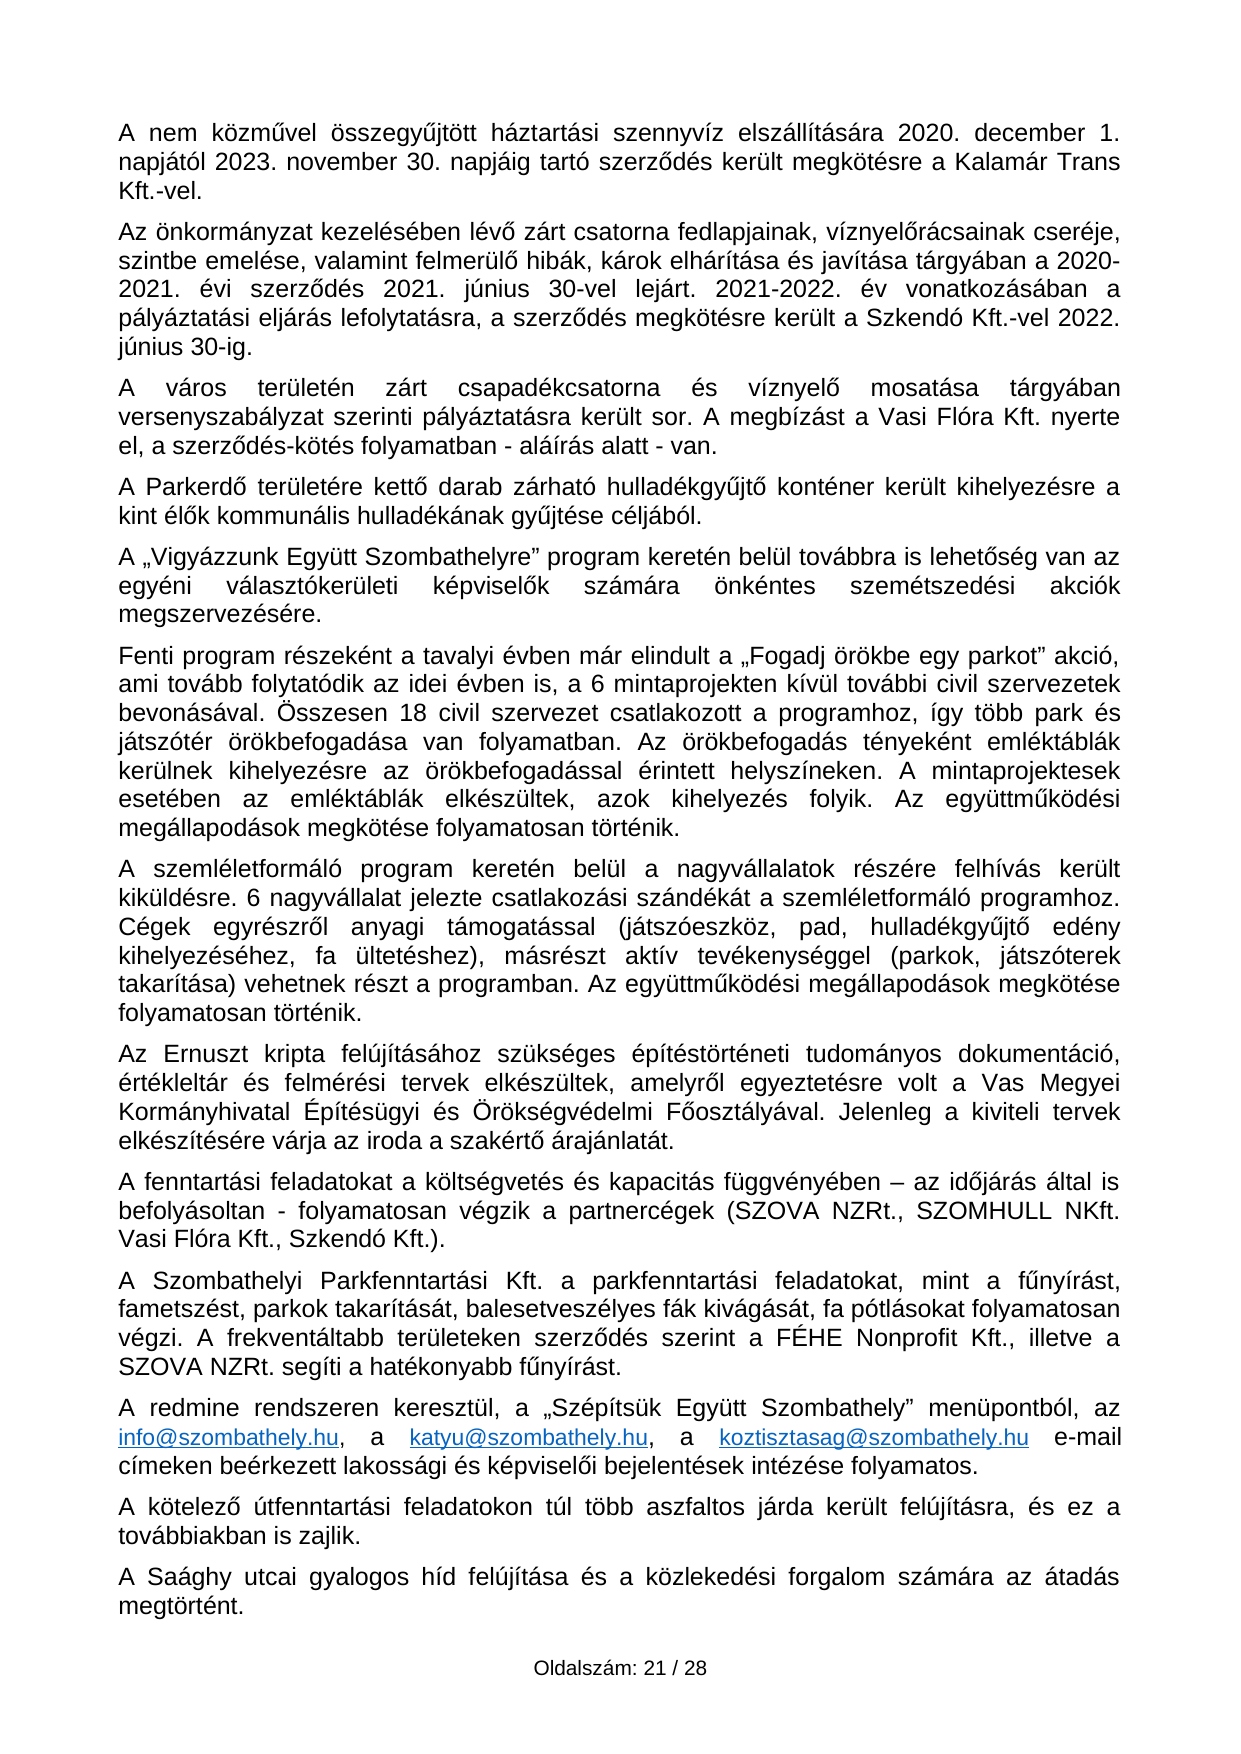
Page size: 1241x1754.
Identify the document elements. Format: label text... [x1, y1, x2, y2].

text Az önkormányzat kezelésében lévő zárt csatorna fedlapjainak, víznyelőrácsainak cseréje, szintbe emelése, valamint felmerülő hibák, károk elhárítása és javítása tárgyában a 2020-2021. évi szerződés 2021. június 30-vel lejárt. 2021-2022. év vonatkozásában a pályáztatási eljárás lefolytatásra, a szerződés megkötésre került a Szkendó Kft.-vel 2022. június 30-ig. [118, 217, 1122, 361]
text A Szombathelyi Parkfenntartási Kft. a parkfenntartási feladatokat, mint a fűnyírást, fametszést, parkok takarítását, balesetveszélyes fák kivágását, fa pótlásokat folyamatosan végzi. A frekventáltabb területeken szerződés szerint a FÉHE Nonprofit Kft., illetve a SZOVA NZRt. segíti a hatékonyabb fűnyírást. [118, 1266, 1122, 1381]
text A fenntartási feladatokat a költségvetés és kapacitás függvényében – az időjárás által is befolyásoltan - folyamatosan végzik a partnercégek (SZOVA NZRt., SZOMHULL NKft. Vasi Flóra Kft., Szkendó Kft.). [118, 1167, 1122, 1253]
text A kötelező útfenntartási feladatokon túl több aszfaltos járda került felújításra, és ez a továbbiakban is zajlik. [118, 1492, 1122, 1549]
text A redmine rendszeren keresztül, a „Szépítsük Együtt Szombathely” menüpontból, az info@szombathely.hu, a katyu@szombathely.hu, a koztisztasag@szombathely.hu e-mail címeken beérkezett lakossági és képviselői bejelentések intézése folyamatos. [118, 1393, 1122, 1479]
text A „Vigyázzunk Együtt Szombathelyre” program keretén belül továbbra is lehetőség van az egyéni választókerületi képviselők számára önkéntes szemétszedési akciók megszervezésére. [118, 542, 1122, 628]
text A Saághy utcai gyalogos híd felújítása és a közlekedési forgalom számára az átadás megtörtént. [118, 1562, 1122, 1619]
text A nem közművel összegyűjtött háztartási szennyvíz elszállítására 2020. december 1. napjától 2023. november 30. napjáig tartó szerződés került megkötésre a Kalamár Trans Kft.-vel. [118, 118, 1122, 204]
text A szemléletformáló program keretén belül a nagyvállalatok részére felhívás került kiküldésre. 6 nagyvállalat jelezte csatlakozási szándékát a szemléletformáló programhoz. Cégek egyrészről anyagi támogatással (játszóeszköz, pad, hulladékgyűjtő edény kihelyezéséhez, fa ültetéshez), másrészt aktív tevékenységgel (parkok, játszóterek takarítása) vehetnek részt a programban. Az együttműködési megállapodások megkötése folyamatosan történik. [118, 854, 1122, 1027]
text A Parkerdő területére kettő darab zárható hulladékgyűjtő konténer került kihelyezésre a kint élők kommunális hulladékának gyűjtése céljából. [118, 472, 1122, 529]
text A város területén zárt csapadékcsatorna és víznyelő mosatása tárgyában versenyszabályzat szerinti pályáztatásra került sor. A megbízást a Vasi Flóra Kft. nyerte el, a szerződés-kötés folyamatban - aláírás alatt - van. [118, 373, 1122, 459]
text Az Ernuszt kripta felújításához szükséges építéstörténeti tudományos dokumentáció, értékleltár és felmérési tervek elkészültek, amelyről egyeztetésre volt a Vas Megyei Kormányhivatal Építésügyi és Örökségvédelmi Főosztályával. Jelenleg a kiviteli tervek elkészítésére várja az iroda a szakértő árajánlatát. [118, 1039, 1122, 1154]
text Fenti program részeként a tavalyi évben már elindult a „Fogadj örökbe egy parkot” akció, ami tovább folytatódik az idei évben is, a 6 mintaprojekten kívül további civil szervezetek bevonásával. Összesen 18 civil szervezet csatlakozott a programhoz, így több park és játszótér örökbefogadása van folyamatban. Az örökbefogadás tényeként emléktáblák kerülnek kihelyezésre az örökbefogadással érintett helyszíneken. A mintaprojektesek esetében az emléktáblák elkészültek, azok kihelyezés folyik. Az együttműködési megállapodások megkötése folyamatosan történik. [118, 641, 1122, 842]
